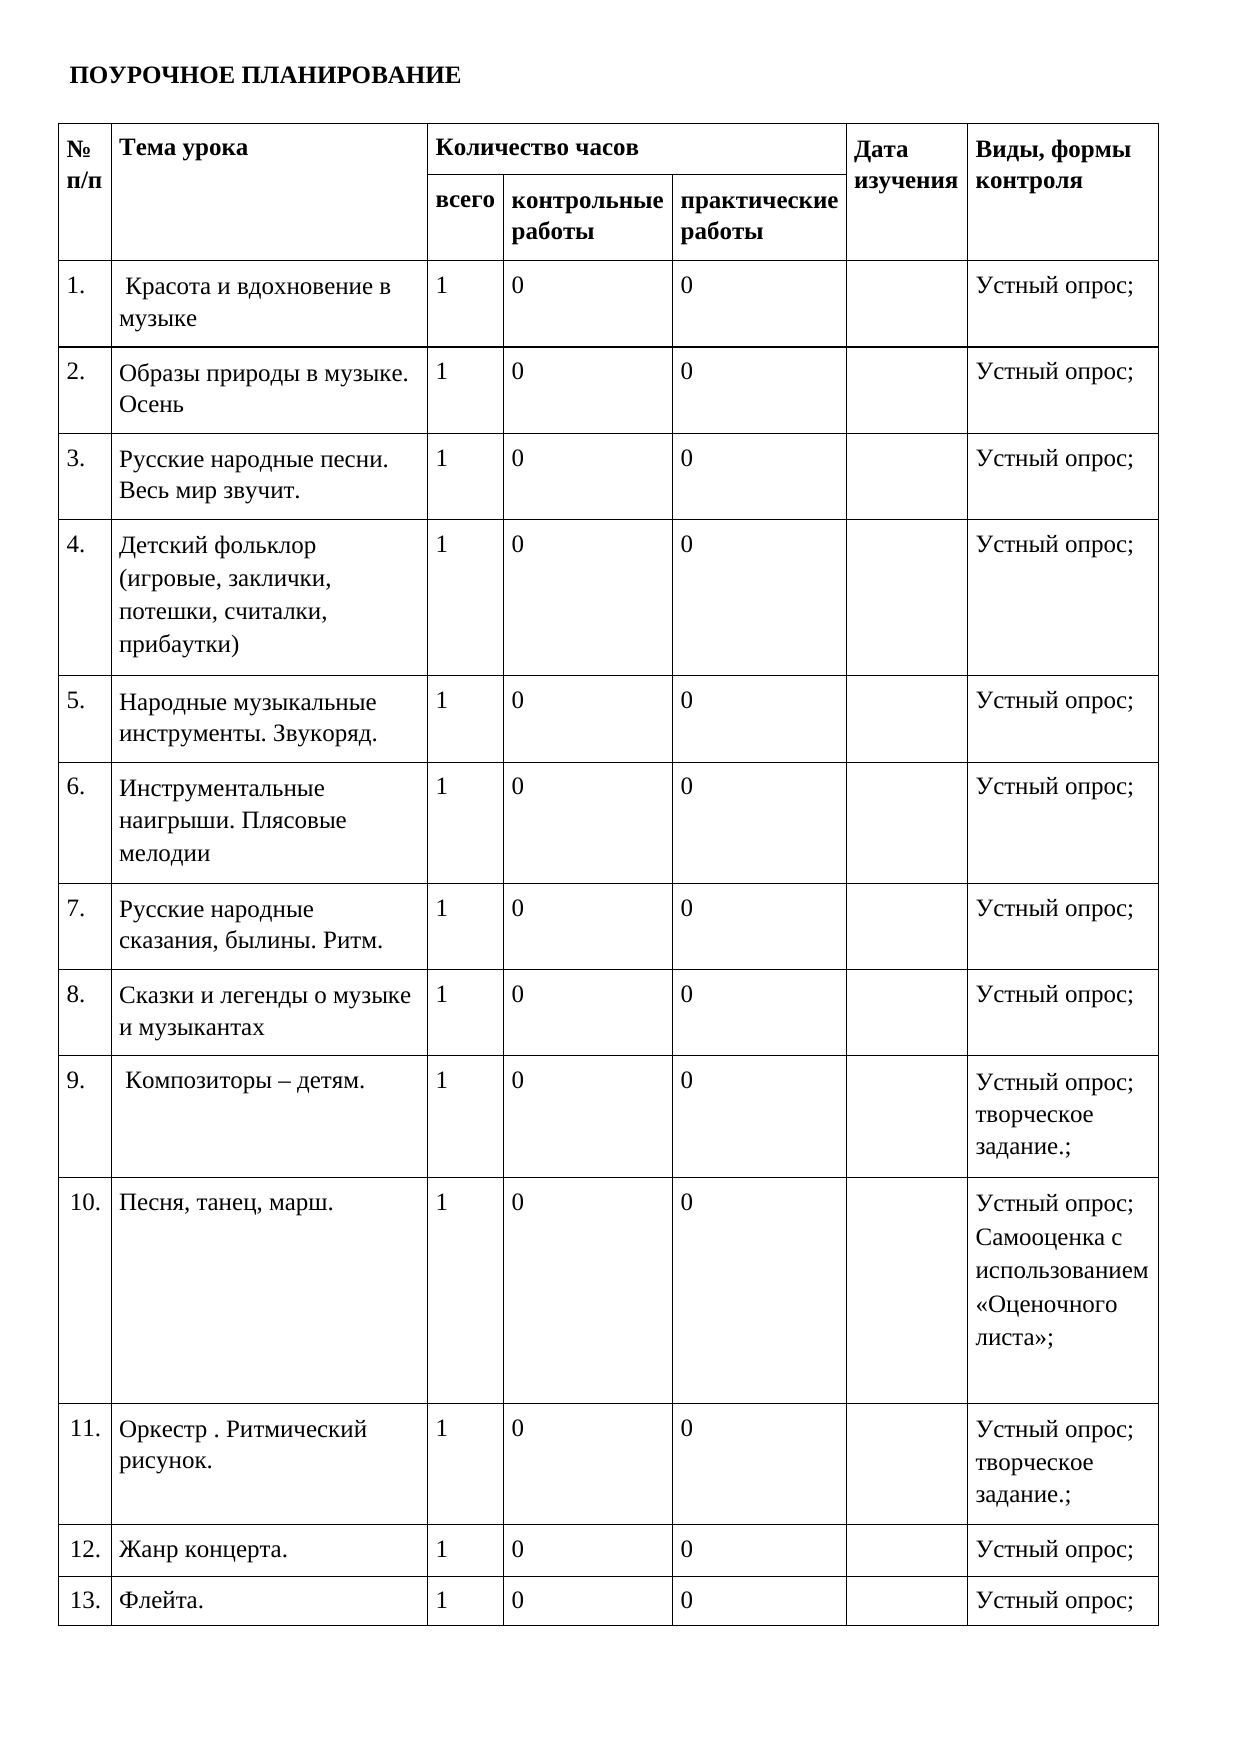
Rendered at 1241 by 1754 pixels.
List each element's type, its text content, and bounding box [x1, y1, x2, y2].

table_cell Устный опрос; [968, 884, 1158, 969]
table_cell Жанр концерта. [112, 1525, 427, 1576]
table_cell 11. [59, 1404, 111, 1524]
table_cell Красота и вдохновение в музыке [112, 261, 427, 346]
table_cell Устный опрос; [968, 520, 1158, 675]
table_cell 0 [673, 520, 846, 675]
table_cell [847, 520, 967, 675]
table_cell Устный опрос; [968, 970, 1158, 1055]
table_cell 0 [504, 1056, 672, 1177]
text ПОУРОЧНОЕ ПЛАНИРОВАНИЕ [69, 62, 1172, 89]
table_cell 0 [504, 1404, 672, 1524]
table_cell Флейта. [112, 1577, 427, 1625]
table_header Тема урока [112, 124, 427, 260]
table_cell 9. [59, 1056, 111, 1177]
table_cell [847, 1178, 967, 1403]
table_cell 1 [428, 970, 503, 1055]
table_cell 12. [59, 1525, 111, 1576]
table_cell 13. [59, 1577, 111, 1625]
table_cell 0 [504, 261, 672, 346]
table_cell практические работы [673, 175, 846, 260]
table_cell Сказки и легенды о музыке и музыкантах [112, 970, 427, 1055]
table_cell 0 [504, 884, 672, 969]
table_cell 0 [504, 1577, 672, 1625]
table_cell Устный опрос; [968, 434, 1158, 519]
table_cell [847, 763, 967, 883]
table_cell [847, 434, 967, 519]
table_cell [847, 884, 967, 969]
table_cell 1 [428, 763, 503, 883]
table_cell [847, 261, 967, 346]
table_cell Детский фольклор (игровые, заклички, потешки, считалки, прибаутки) [112, 520, 427, 675]
table_cell 1. [59, 261, 111, 346]
table_cell 1 [428, 520, 503, 675]
table_cell Устный опрос; творческое задание.; [968, 1056, 1158, 1177]
table_cell 1 [428, 1404, 503, 1524]
table_cell [847, 676, 967, 762]
table_cell 1 [428, 1577, 503, 1625]
table_cell Устный опрос; Самооценка с использованием«Оценочного листа»; [968, 1178, 1158, 1403]
table_cell Устный опрос; [968, 763, 1158, 883]
table_cell Устный опрос; [968, 348, 1158, 433]
table_cell Инструментальные наигрыши. Плясовые мелодии [112, 763, 427, 883]
table_cell Устный опрос; [968, 676, 1158, 762]
table_cell Устный опрос; творческое задание.; [968, 1404, 1158, 1524]
table_cell Оркестр . Ритмический рисунок. [112, 1404, 427, 1524]
table_cell 0 [673, 970, 846, 1055]
table_cell 0 [673, 1577, 846, 1625]
table_header Дата изучения [847, 124, 967, 260]
table_cell 4. [59, 520, 111, 675]
table_header Виды, формы контроля [968, 124, 1158, 260]
table_cell Песня, танец, марш. [112, 1178, 427, 1403]
table_header № п/п [59, 124, 111, 260]
table_cell 0 [673, 261, 846, 346]
table_cell Композиторы – детям. [112, 1056, 427, 1177]
table_cell 3. [59, 434, 111, 519]
table_cell 7. [59, 884, 111, 969]
table_cell 0 [673, 763, 846, 883]
table_cell [847, 348, 967, 433]
table_cell 0 [673, 348, 846, 433]
table_cell 1 [428, 676, 503, 762]
table_cell 0 [673, 1525, 846, 1576]
table_cell 5. [59, 676, 111, 762]
table_cell 0 [673, 676, 846, 762]
table_cell Устный опрос; [968, 261, 1158, 346]
table_cell 0 [504, 348, 672, 433]
table_header Количество часов [428, 124, 846, 174]
table_cell Народные музыкальные инструменты. Звукоряд. [112, 676, 427, 762]
table_cell [847, 1056, 967, 1177]
table_cell 0 [504, 970, 672, 1055]
table_cell 2. [59, 348, 111, 433]
table_cell всего [428, 175, 503, 260]
table_cell 10. [59, 1178, 111, 1403]
table_cell 0 [504, 520, 672, 675]
table_cell 1 [428, 1056, 503, 1177]
table_cell 1 [428, 434, 503, 519]
table_cell 6. [59, 763, 111, 883]
table_cell 1 [428, 348, 503, 433]
table_cell 8. [59, 970, 111, 1055]
table_cell 1 [428, 1525, 503, 1576]
table_cell Русские народные сказания, былины. Ритм. [112, 884, 427, 969]
table_cell [847, 1404, 967, 1524]
table_cell 0 [504, 676, 672, 762]
table_cell Устный опрос; [968, 1525, 1158, 1576]
table_cell 0 [673, 884, 846, 969]
table_cell [847, 1525, 967, 1576]
table_cell [847, 1577, 967, 1625]
table_cell контрольные работы [504, 175, 672, 260]
table_cell 0 [504, 763, 672, 883]
table_cell Русские народные песни. Весь мир звучит. [112, 434, 427, 519]
table_cell 1 [428, 261, 503, 346]
table_cell [847, 970, 967, 1055]
table_cell Образы природы в музыке. Осень [112, 348, 427, 433]
table_cell 1 [428, 884, 503, 969]
table_cell 0 [673, 1056, 846, 1177]
table_cell 0 [673, 1178, 846, 1403]
table_cell Устный опрос; [968, 1577, 1158, 1625]
table_cell 0 [504, 1178, 672, 1403]
table_cell 0 [504, 434, 672, 519]
table_cell 0 [673, 434, 846, 519]
table_cell 0 [673, 1404, 846, 1524]
table_cell 1 [428, 1178, 503, 1403]
table_cell 0 [504, 1525, 672, 1576]
